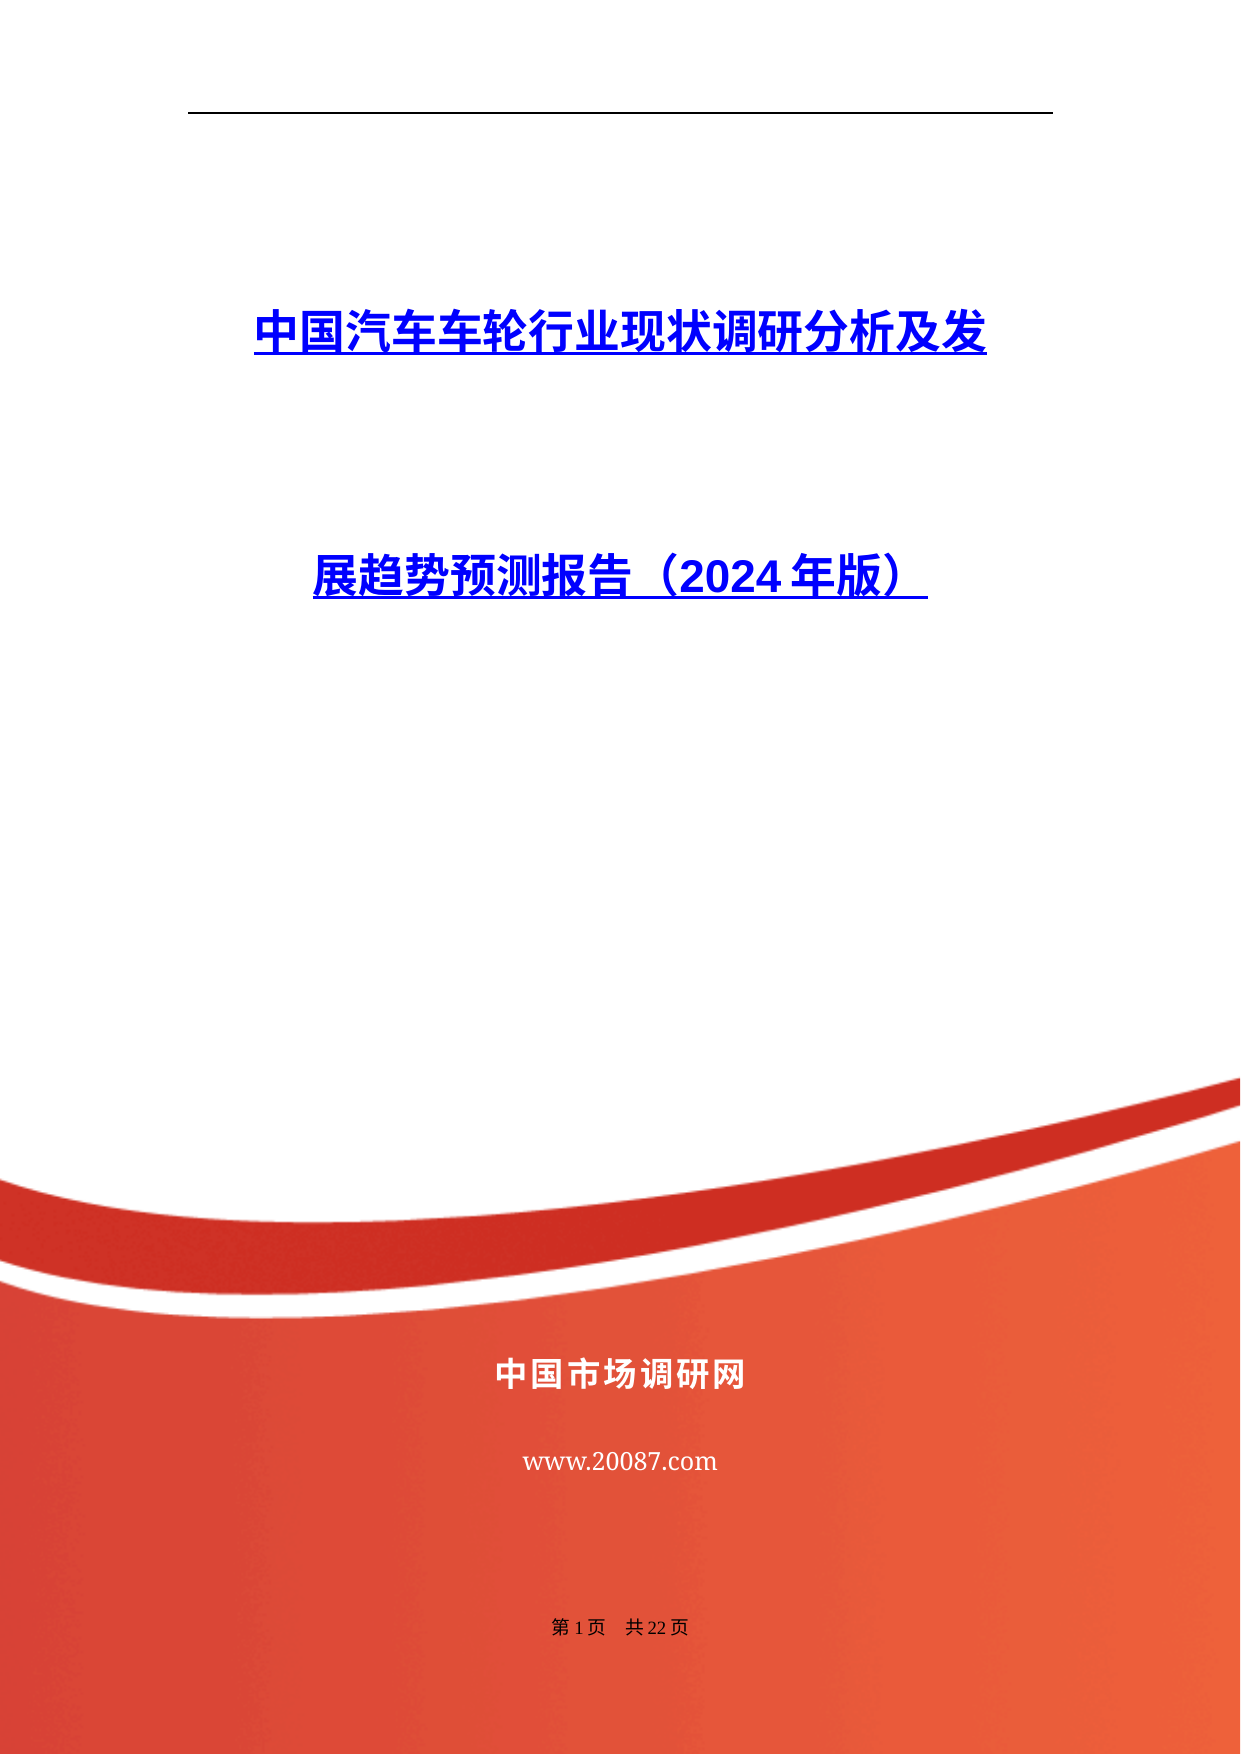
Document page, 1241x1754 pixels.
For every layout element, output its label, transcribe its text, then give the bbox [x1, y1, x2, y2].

picture [0, 1006, 1241, 1754]
table_header 中国汽车车轮行业现状调研分析及发展趋势预测报告（2024年版） [188, 207, 1053, 773]
subtitle 中国市场调研网 [187, 1339, 1053, 1404]
text www.20087.com [187, 1428, 1053, 1493]
